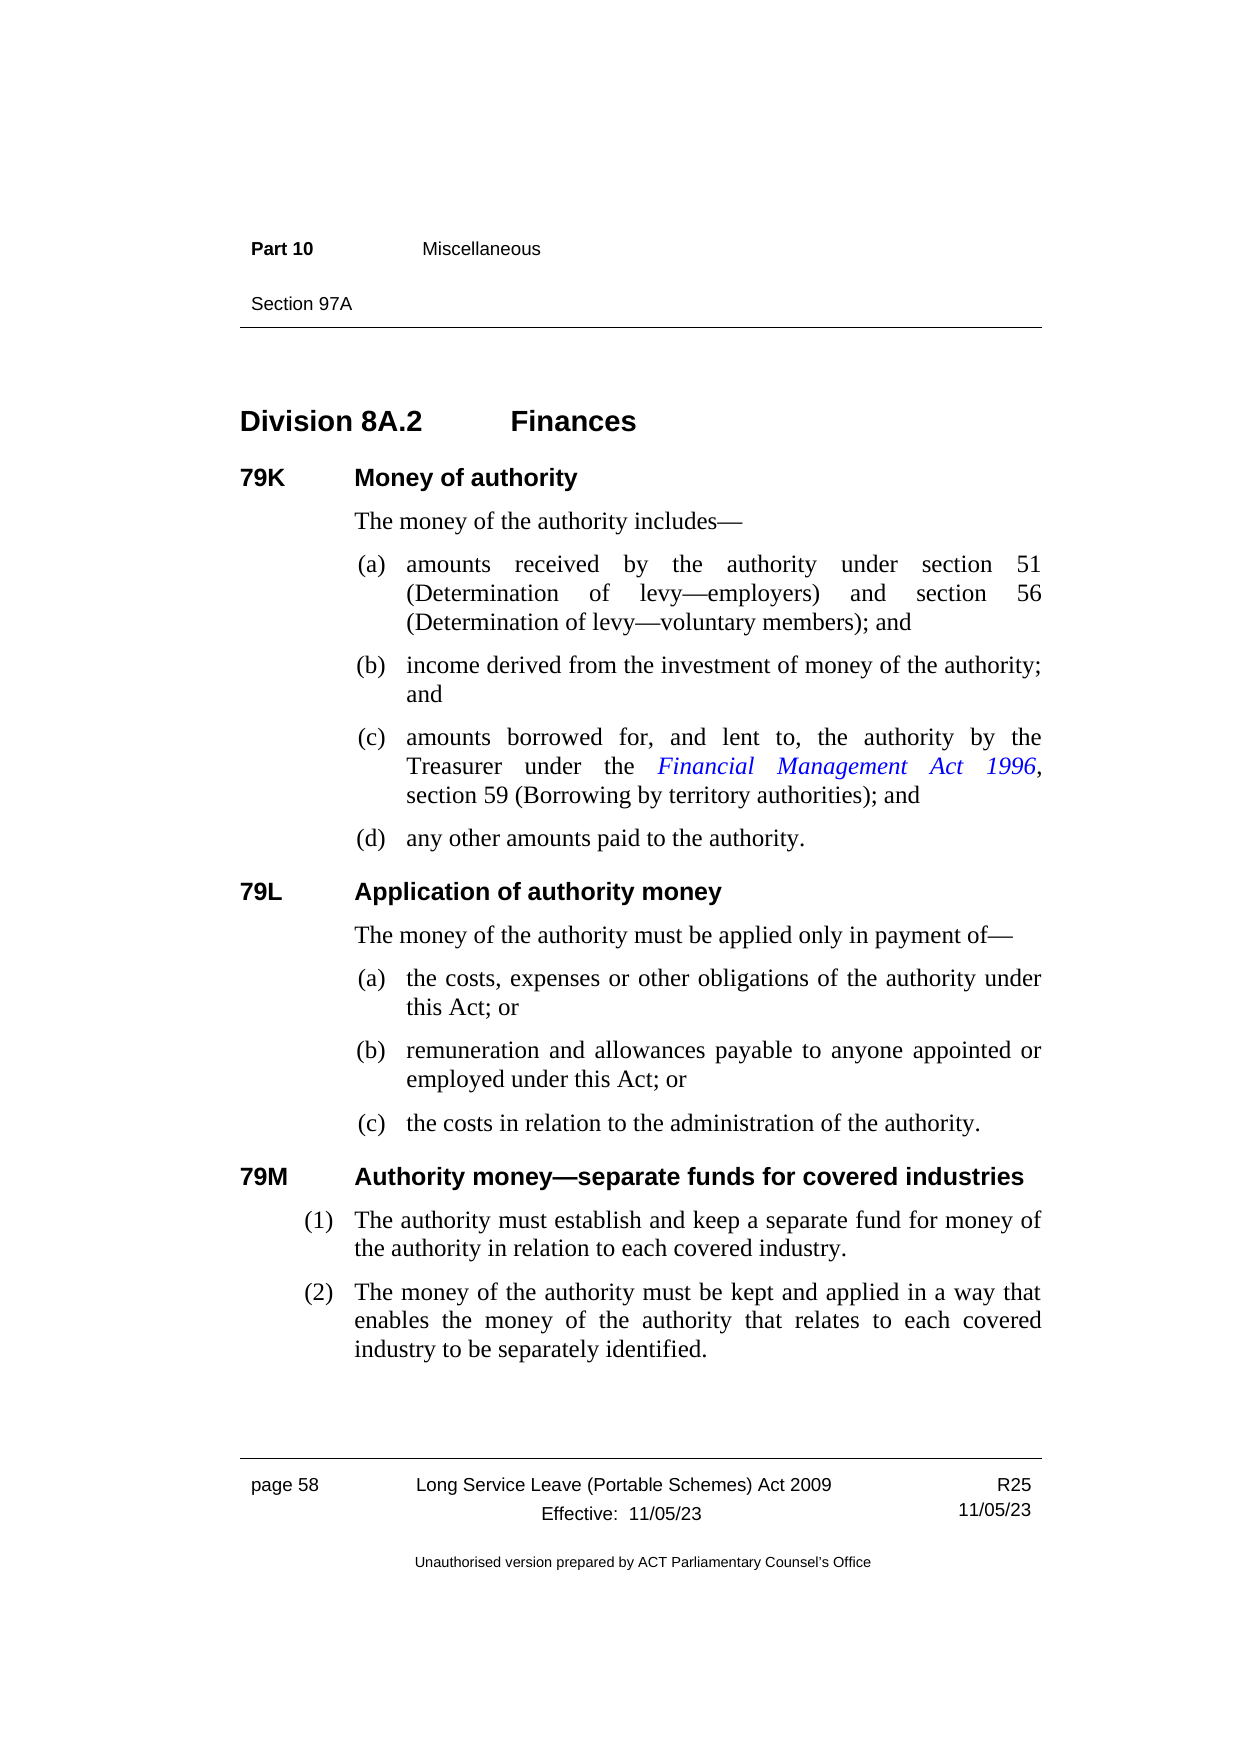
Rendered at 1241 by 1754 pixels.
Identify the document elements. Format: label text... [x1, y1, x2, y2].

text The money of the authority includes— [354, 506, 1042, 535]
text (a) the costs, expenses or other obligations of the authority under this Act; or [239, 963, 1042, 1021]
text (d) any other amounts paid to the authority. [239, 823, 1042, 852]
text 79L Application of authority money [239, 877, 1042, 906]
text (b) remuneration and allowances payable to anyone appointed or employed under this Act; or [239, 1036, 1042, 1093]
text Division 8A.2 Finances [239, 404, 1042, 438]
text (c) the costs in relation to the administration of the authority. [239, 1108, 1042, 1136]
text 79M Authority money—separate funds for covered industries [239, 1161, 1042, 1190]
text (a) amounts received by the authority under section 51 (Determination of levy—employers) and section 56 (Determination of levy—voluntary members); and [239, 549, 1042, 636]
text The money of the authority must be applied only in payment of— [354, 920, 1042, 949]
text (2) The money of the authority must be kept and applied in a way that enables the money of the authority that relates to each covered industry to be separately identified. [239, 1277, 1042, 1363]
text (c) amounts borrowed for, and lent to, the authority by the Treasurer under the Financial Management Act 1996, section 59 (Borrowing by territory authorities); and [239, 722, 1042, 808]
text (1) The authority must establish and keep a separate fund for money of the authority in relation to each covered industry. [239, 1205, 1042, 1262]
text 79K Money of authority [239, 463, 1042, 491]
text (b) income derived from the investment of money of the authority; and [239, 650, 1042, 708]
